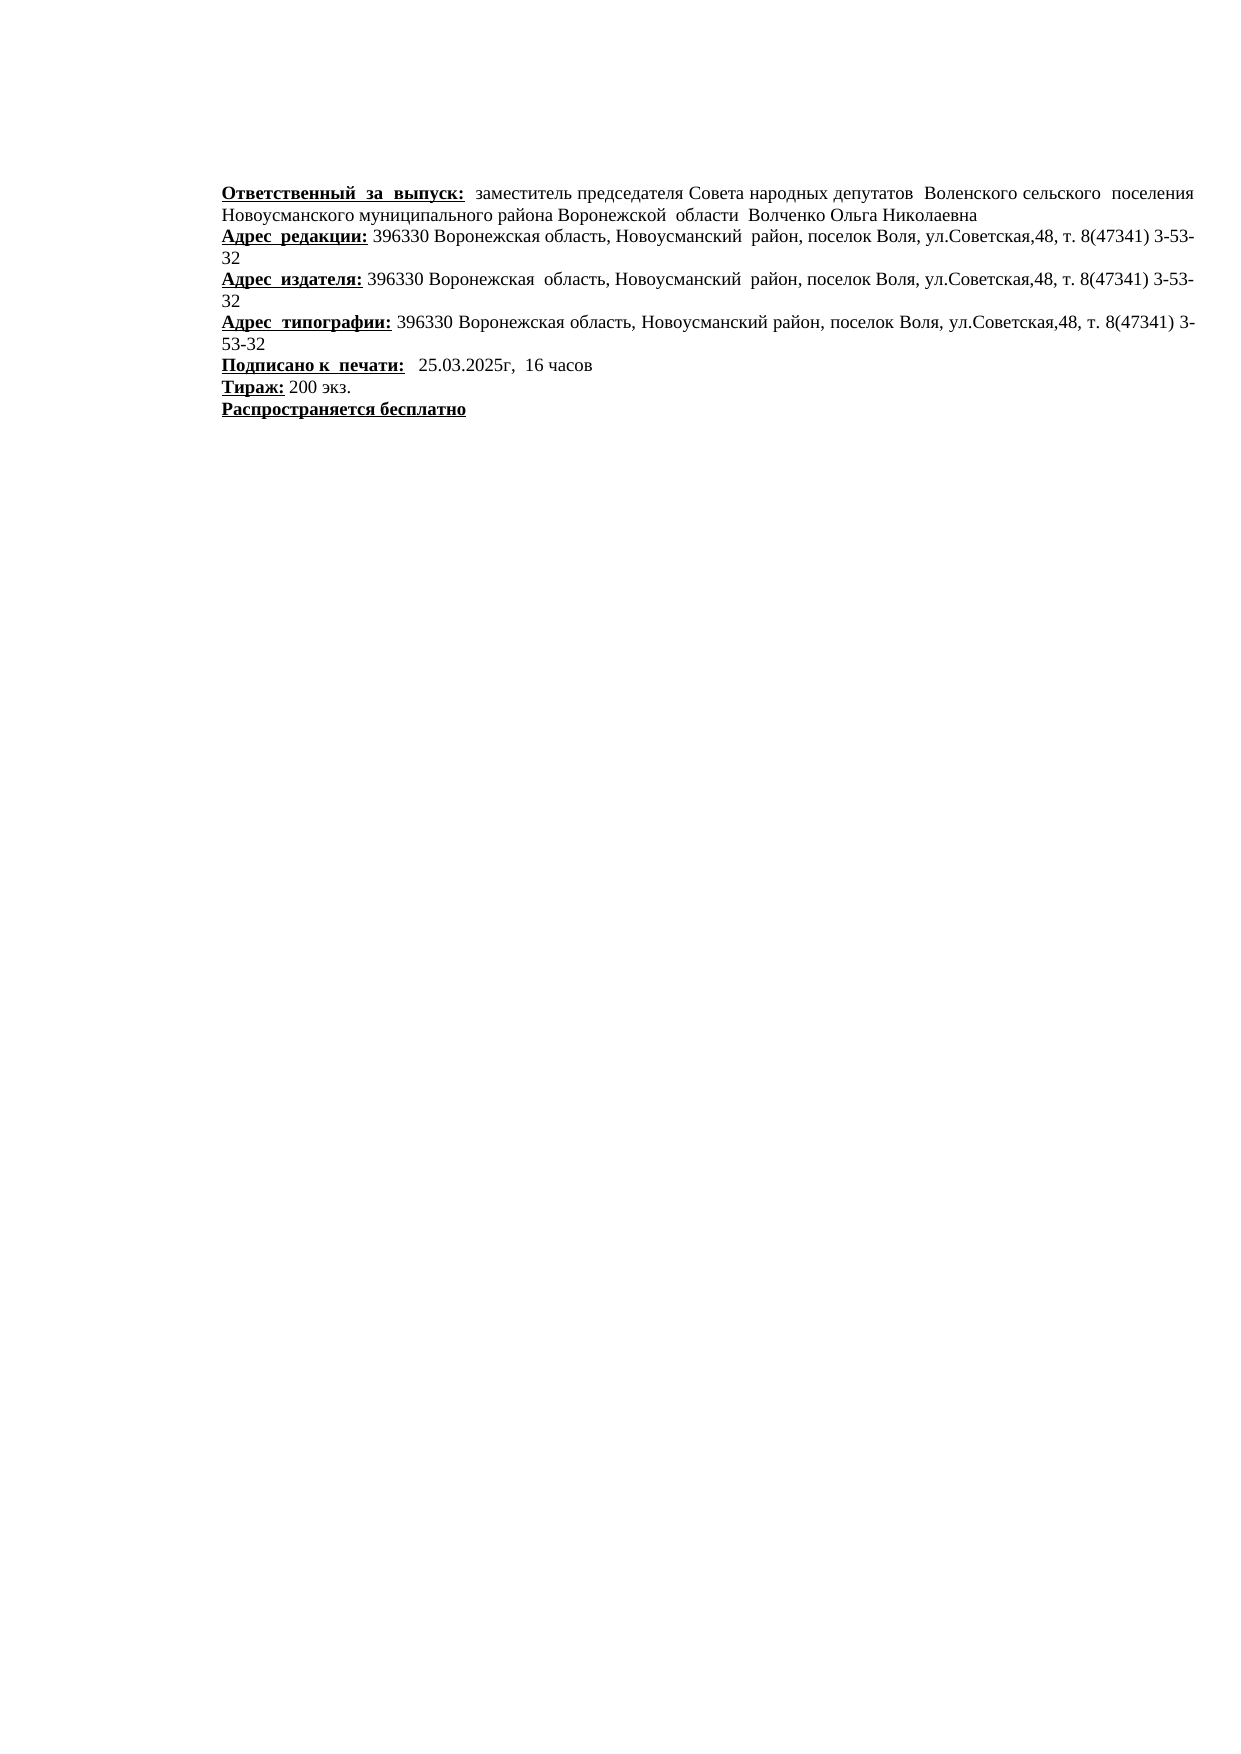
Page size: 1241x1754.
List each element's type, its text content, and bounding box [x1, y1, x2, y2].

text Адрес редакции: 396330 Воронежская область, Новоусманский район, поселок Воля, ул.Советская,48, т. 8(47341) 3-53-32 [221, 225, 1196, 268]
text Ответственный за выпуск: заместитель председателя Совета народных депутатов Воленского сельского поселения Новоусманского муниципального района Воронежской области Волченко Ольга Николаевна [221, 182, 1196, 225]
text Распространяется бесплатно [221, 397, 1196, 419]
text Адрес издателя: 396330 Воронежская область, Новоусманский район, поселок Воля, ул.Советская,48, т. 8(47341) 3-53-32 [221, 268, 1196, 311]
text Подписано к печати: 25.03.2025г, 16 часов [221, 354, 1196, 376]
text Тираж: 200 экз. [221, 376, 1196, 397]
text Адрес типографии: 396330 Воронежская область, Новоусманский район, поселок Воля, ул.Советская,48, т. 8(47341) 3-53-32 [221, 311, 1196, 354]
